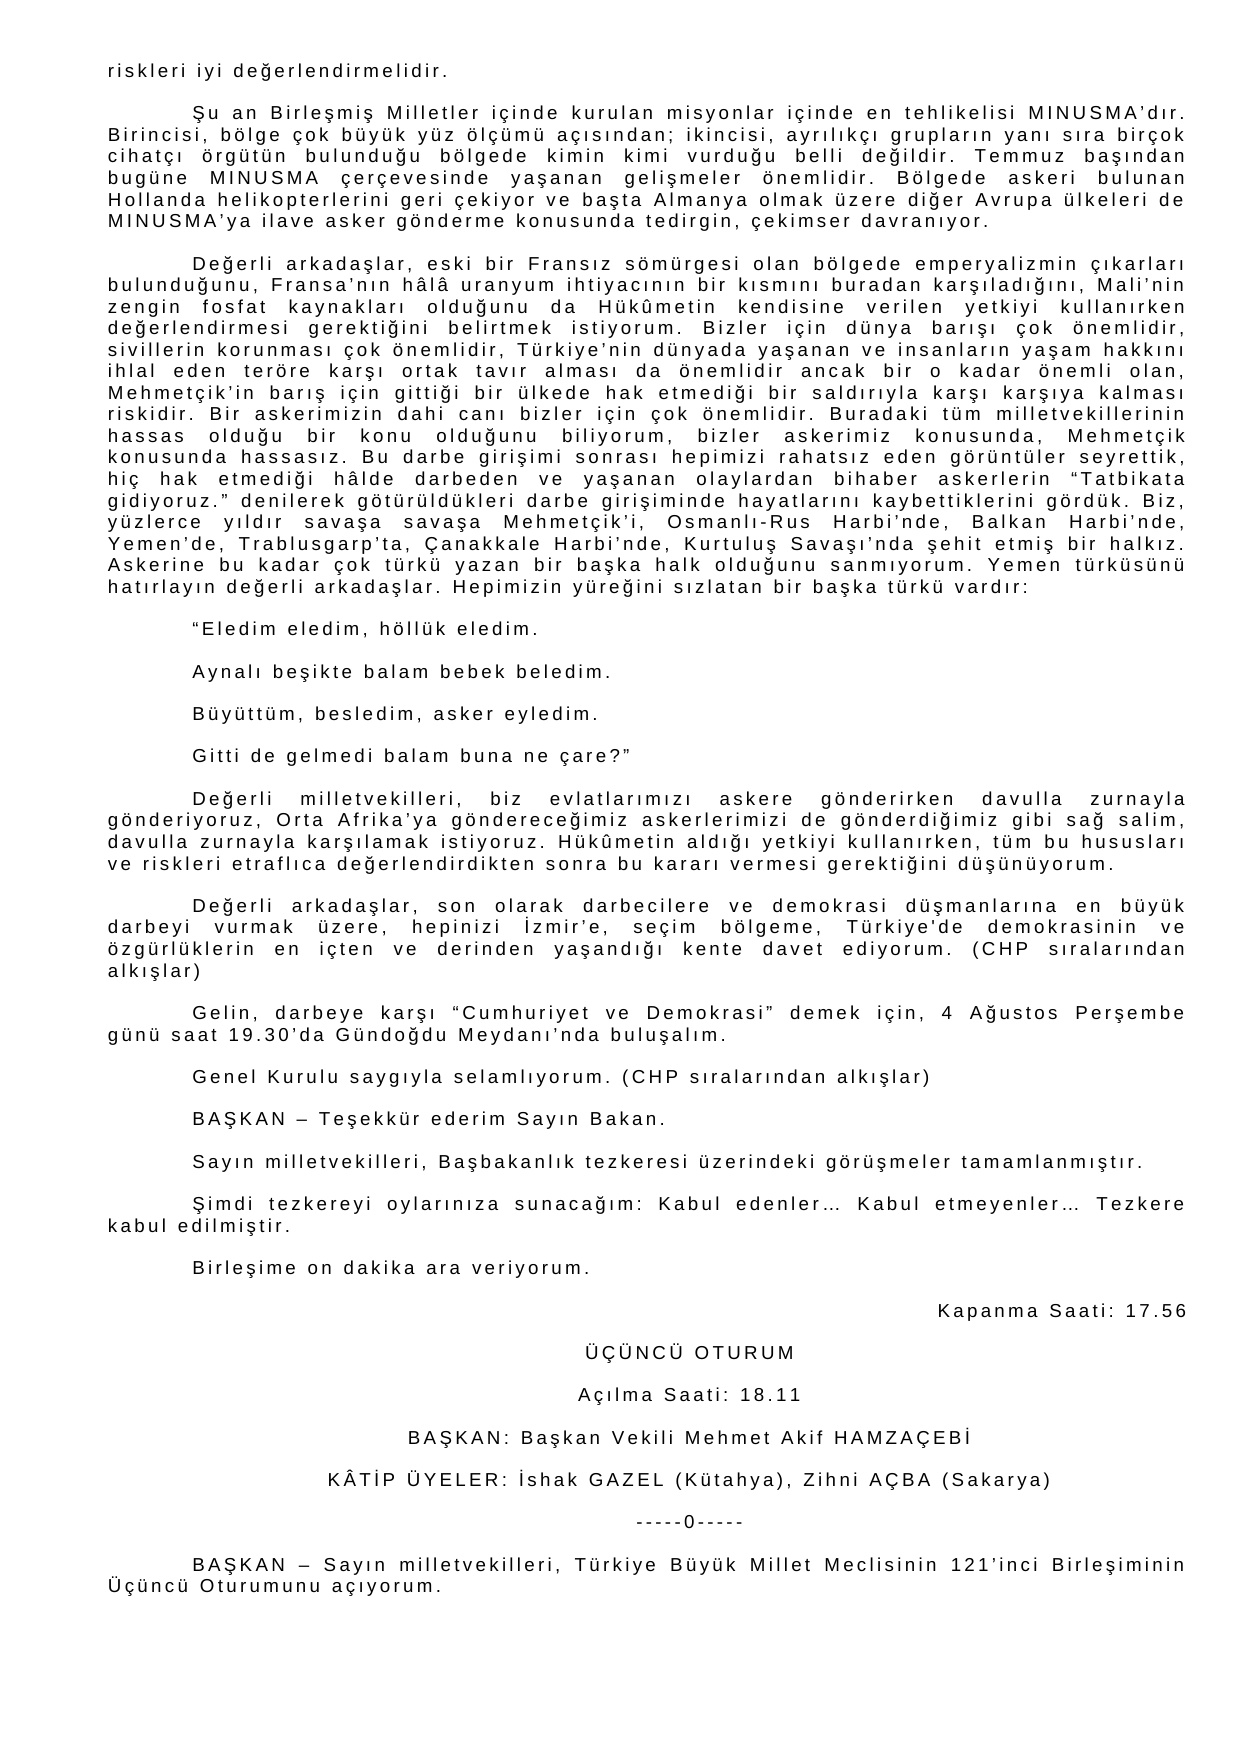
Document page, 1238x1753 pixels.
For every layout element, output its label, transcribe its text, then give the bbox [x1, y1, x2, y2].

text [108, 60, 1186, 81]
text Büyüttüm, besledim, asker eyledim. [108, 703, 1186, 724]
text Gelin, darbeye karşı “Cumhuriyet ve Demokrasi” demek için, 4 Ağustos Perşembe günü saat 19.30’da Gündoğdu Meydanı’nda buluşalım. [108, 1002, 1186, 1045]
text Değerli arkadaşlar, son olarak darbecilere ve demokrasi düşmanlarına en büyük darbeyi vurmak üzere, hepinizi İzmir’e, seçim bölgeme, Türkiye'de demokrasinin ve özgürlüklerin en içten ve derinden yaşandığı kente davet ediyorum. (CHP sıralarından alkışlar) [108, 895, 1186, 981]
text Sayın milletvekilleri, Başbakanlık tezkeresi üzerindeki görüşmeler tamamlanmıştır. [108, 1151, 1186, 1172]
text Şimdi tezkereyi oylarınıza sunacağım: Kabul edenler… Kabul etmeyenler… Tezkere kabul edilmiştir. [108, 1193, 1186, 1236]
text Genel Kurulu saygıyla selamlıyorum. (CHP sıralarından alkışlar) [108, 1066, 1186, 1087]
text Değerli milletvekilleri, biz evlatlarımızı askere gönderirken davulla zurnayla gönderiyoruz, Orta Afrika’ya göndereceğimiz askerlerimizi de gönderdiğimiz gibi sağ salim, davulla zurnayla karşılamak istiyoruz. Hükûmetin aldığı yetkiyi kullanırken, tüm bu hususları ve riskleri etraflıca değerlendirdikten sonra bu kararı vermesi gerektiğini düşünüyorum. [108, 788, 1186, 874]
text BAŞKAN – Teşekkür ederim Sayın Bakan. [108, 1108, 1186, 1130]
text Aynalı beşikte balam bebek beledim. [108, 661, 1186, 682]
text ÜÇÜNCÜ OTURUM [108, 1342, 1186, 1363]
text Gitti de gelmedi balam buna ne çare?” [108, 745, 1186, 767]
text Şu an Birleşmiş Milletler içinde kurulan misyonlar içinde en tehlikelisi MINUSMA’dır. Birincisi, bölge çok büyük yüz ölçümü açısından; ikincisi, ayrılıkçı grupların yanı sıra birçok cihatçı örgütün bulunduğu bölgede kimin kimi vurduğu belli değildir. Temmuz başından bugüne MINUSMA çerçevesinde yaşanan gelişmeler önemlidir. Bölgede askeri bulunan Hollanda helikopterlerini geri çekiyor ve başta Almanya olmak üzere diğer Avrupa ülkeleri de MINUSMA’ya ilave asker gönderme konusunda tedirgin, çekimser davranıyor. [108, 102, 1186, 231]
text Kapanma Saati: 17.56 [108, 1299, 1186, 1321]
text “Eledim eledim, höllük eledim. [108, 618, 1186, 640]
text BAŞKAN – Sayın milletvekilleri, Türkiye Büyük Millet Meclisinin 121’inci Birleşiminin Üçüncü Oturumunu açıyorum. [108, 1554, 1186, 1597]
text BAŞKAN: Başkan Vekili Mehmet Akif HAMZAÇEBİ [108, 1427, 1186, 1448]
text Değerli arkadaşlar, eski bir Fransız sömürgesi olan bölgede emperyalizmin çıkarları bulunduğunu, Fransa’nın hâlâ uranyum ihtiyacının bir kısmını buradan karşıladığını, Mali’nin zengin fosfat kaynakları olduğunu da Hükûmetin kendisine verilen yetkiyi kullanırken değerlendirmesi gerektiğini belirtmek istiyorum. Bizler için dünya barışı çok önemlidir, sivillerin korunması çok önemlidir, Türkiye’nin dünyada yaşanan ve insanların yaşam hakkını ihlal eden teröre karşı ortak tavır alması da önemlidir ancak bir o kadar önemli olan, Mehmetçik’in barış için gittiği bir ülkede hak etmediği bir saldırıyla karşı karşıya kalması riskidir. Bir askerimizin dahi canı bizler için çok önemlidir. Buradaki tüm milletvekillerinin hassas olduğu bir konu olduğunu biliyorum, bizler askerimiz konusunda, Mehmetçik konusunda hassasız. Bu darbe girişimi sonrası hepimizi rahatsız eden görüntüler seyrettik, hiç hak etmediği hâlde darbeden ve yaşanan olaylardan bihaber askerlerin “Tatbikata gidiyoruz.” denilerek götürüldükleri darbe girişiminde hayatlarını kaybettiklerini gördük. Biz, yüzlerce yıldır savaşa savaşa Mehmetçik’i, Osmanlı-Rus Harbi’nde, Balkan Harbi’nde, Yemen’de, Trablusgarp’ta, Çanakkale Harbi’nde, Kurtuluş Savaşı’nda şehit etmiş bir halkız. Askerine bu kadar çok türkü yazan bir başka halk olduğunu sanmıyorum. Yemen türküsünü hatırlayın değerli arkadaşlar. Hepimizin yüreğini sızlatan bir başka türkü vardır: [108, 252, 1186, 597]
text KÂTİP ÜYELER: İshak GAZEL (Kütahya), Zihni AÇBA (Sakarya) [108, 1469, 1186, 1491]
text Birleşime on dakika ara veriyorum. [108, 1257, 1186, 1278]
text -----0----- [108, 1511, 1186, 1533]
text Açılma Saati: 18.11 [108, 1384, 1186, 1406]
